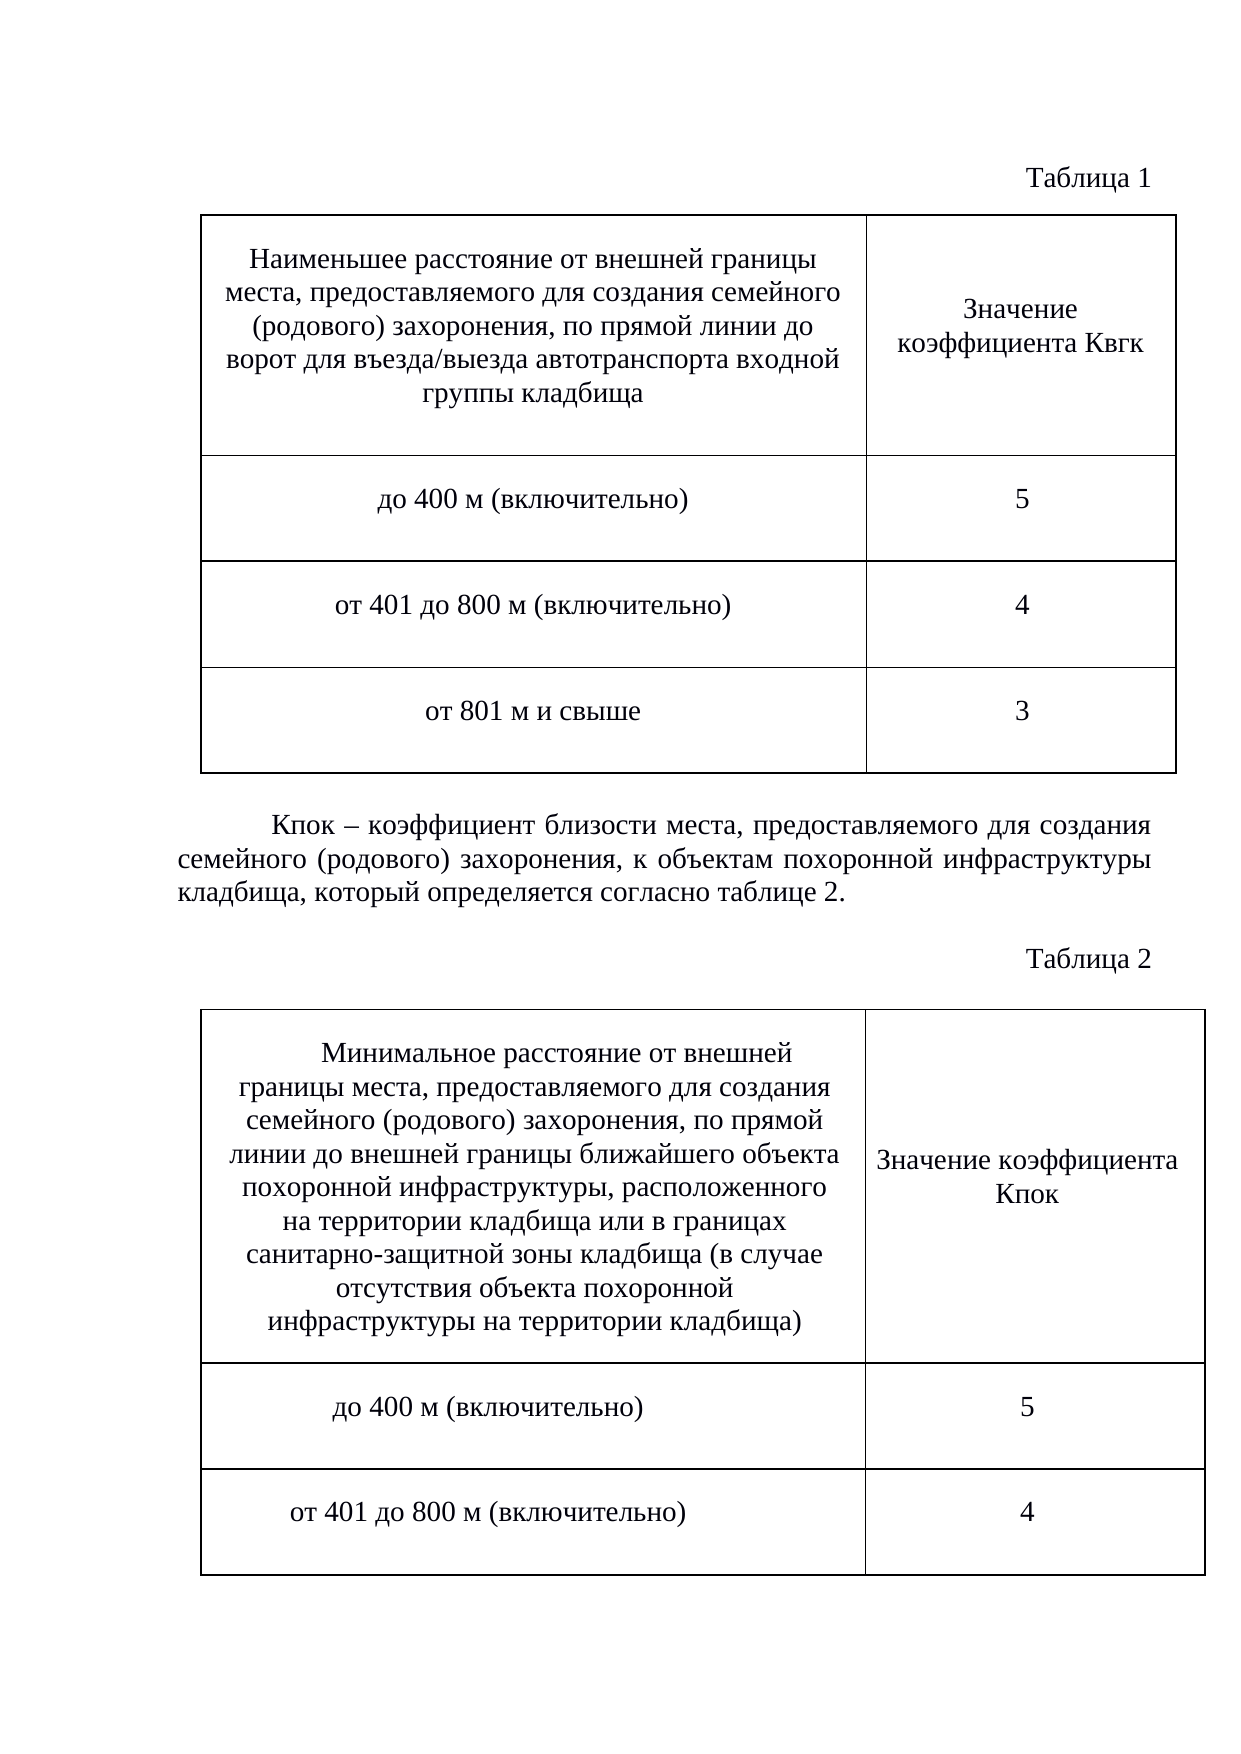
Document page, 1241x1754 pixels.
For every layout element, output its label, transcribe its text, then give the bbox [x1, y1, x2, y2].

table_cell от 801 м и свыше [202, 668, 866, 772]
table_cell 5 [867, 456, 1175, 560]
table_cell 5 [866, 1364, 1204, 1468]
table_header Минимальное расстояние от внешней границы места, предоставляемого для создания семейного (родового) захоронения, по прямой линии до внешней границы ближайшего объекта похоронной инфраструктуры, расположенного на территории кладбища или в границах санитарно-защитной зоны кладбища (в случае отсутствия объекта похоронной инфраструктуры на территории кладбища) [202, 1010, 865, 1362]
table_cell 3 [867, 668, 1175, 772]
table_cell 4 [866, 1470, 1204, 1574]
table_header Значение коэффициента Квгк [867, 216, 1175, 454]
table_cell до 400 м (включительно) [202, 1364, 865, 1468]
text Таблица 2 [177, 942, 1152, 975]
table_cell 4 [867, 562, 1175, 666]
table_cell от 401 до 800 м (включительно) [202, 1470, 865, 1574]
table_cell до 400 м (включительно) [202, 456, 866, 560]
text Кпок – коэффициент близости места, предоставляемого для создания семейного (родового) захоронения, к объектам похоронной инфраструктуры кладбища, который определяется согласно таблице 2. [177, 807, 1152, 908]
table_header Наименьшее расстояние от внешней границы места, предоставляемого для создания семейного (родового) захоронения, по прямой линии до ворот для въезда/выезда автотранспорта входной группы кладбища [202, 216, 866, 454]
table_header Значение коэффициента Кпок [866, 1010, 1204, 1362]
text Таблица 1 [177, 160, 1152, 193]
table_cell от 401 до 800 м (включительно) [202, 562, 866, 666]
